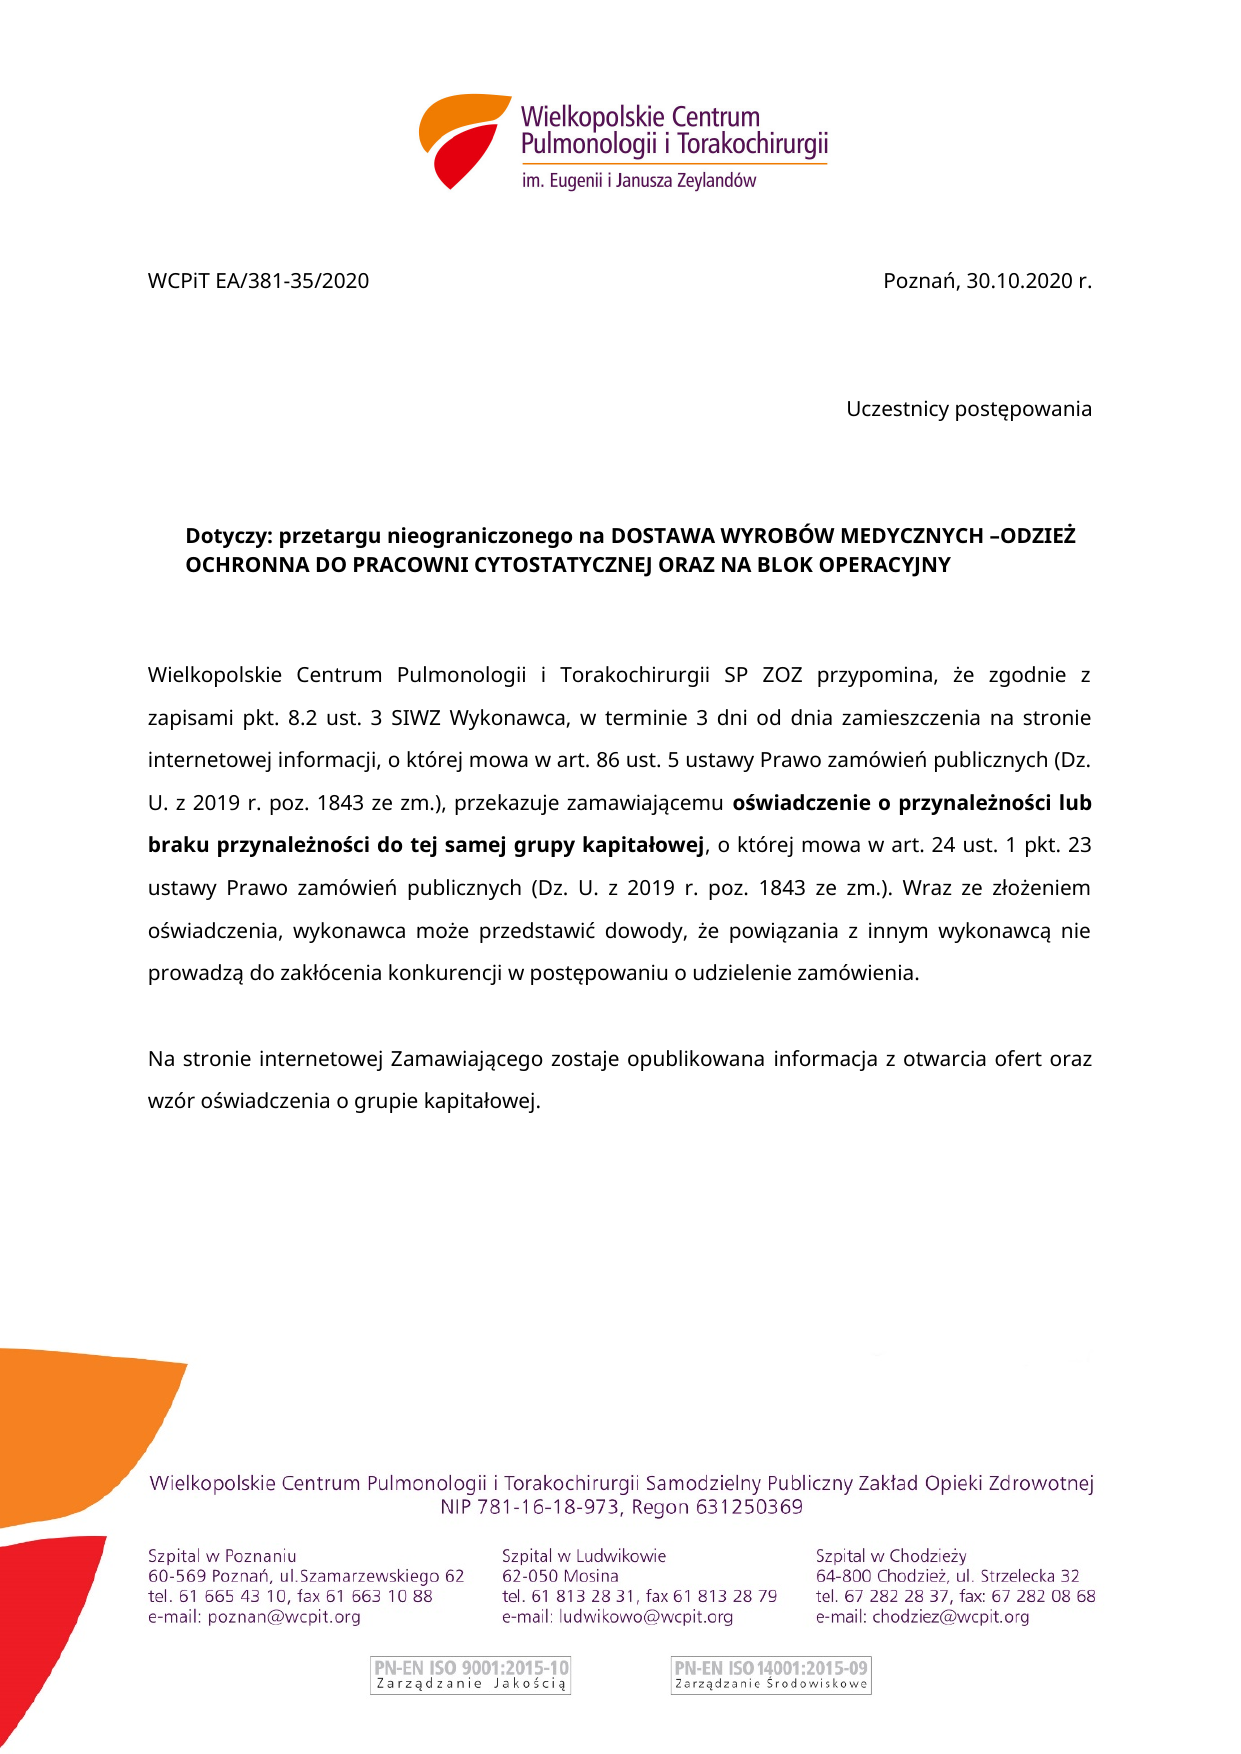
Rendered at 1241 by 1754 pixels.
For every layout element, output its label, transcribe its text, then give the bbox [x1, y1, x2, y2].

picture [0, 1340, 1241, 1754]
text Wielkopolskie Centrum Pulmonologii i Torakochirurgii SP ZOZ przypomina, że zgodnie z zapisami pkt. 8.2 ust. 3 SIWZ Wykonawca, w terminie 3 dni od dnia zamieszczenia na stronie internetowej informacji, o której mowa w art. 86 ust. 5 ustawy Prawo zamówień publicznych (Dz. U. z 2019 r. poz. 1843 ze zm.), przekazuje zamawiającemu oświadczenie o przynależności lub braku przynależności do tej samej grupy kapitałowej, o której mowa w art. 24 ust. 1 pkt. 23 ustawy Prawo zamówień publicznych (Dz. U. z 2019 r. poz. 1843 ze zm.). Wraz ze złożeniem oświadczenia, wykonawca może przedstawić dowody, że powiązania z innym wykonawcą nie prowadzą do zakłócenia konkurencji w postępowaniu o udzielenie zamówienia. [148, 660, 1092, 987]
text Uczestnicy postępowania [148, 394, 1092, 422]
text WCPiT EA/381-35/2020 Poznań, 30.10.2020 r. [148, 266, 1092, 294]
picture [398, 0, 842, 207]
text Dotyczy: przetargu nieograniczonego na DOSTAWA WYROBÓW MEDYCZNYCH –ODZIEŻ OCHRONNA DO PRACOWNI CYTOSTATYCZNEJ ORAZ NA BLOK OPERACYJNY [185, 521, 1092, 578]
text Na stronie internetowej Zamawiającego zostaje opublikowana informacja z otwarcia ofert oraz wzór oświadczenia o grupie kapitałowej. [148, 1044, 1092, 1115]
